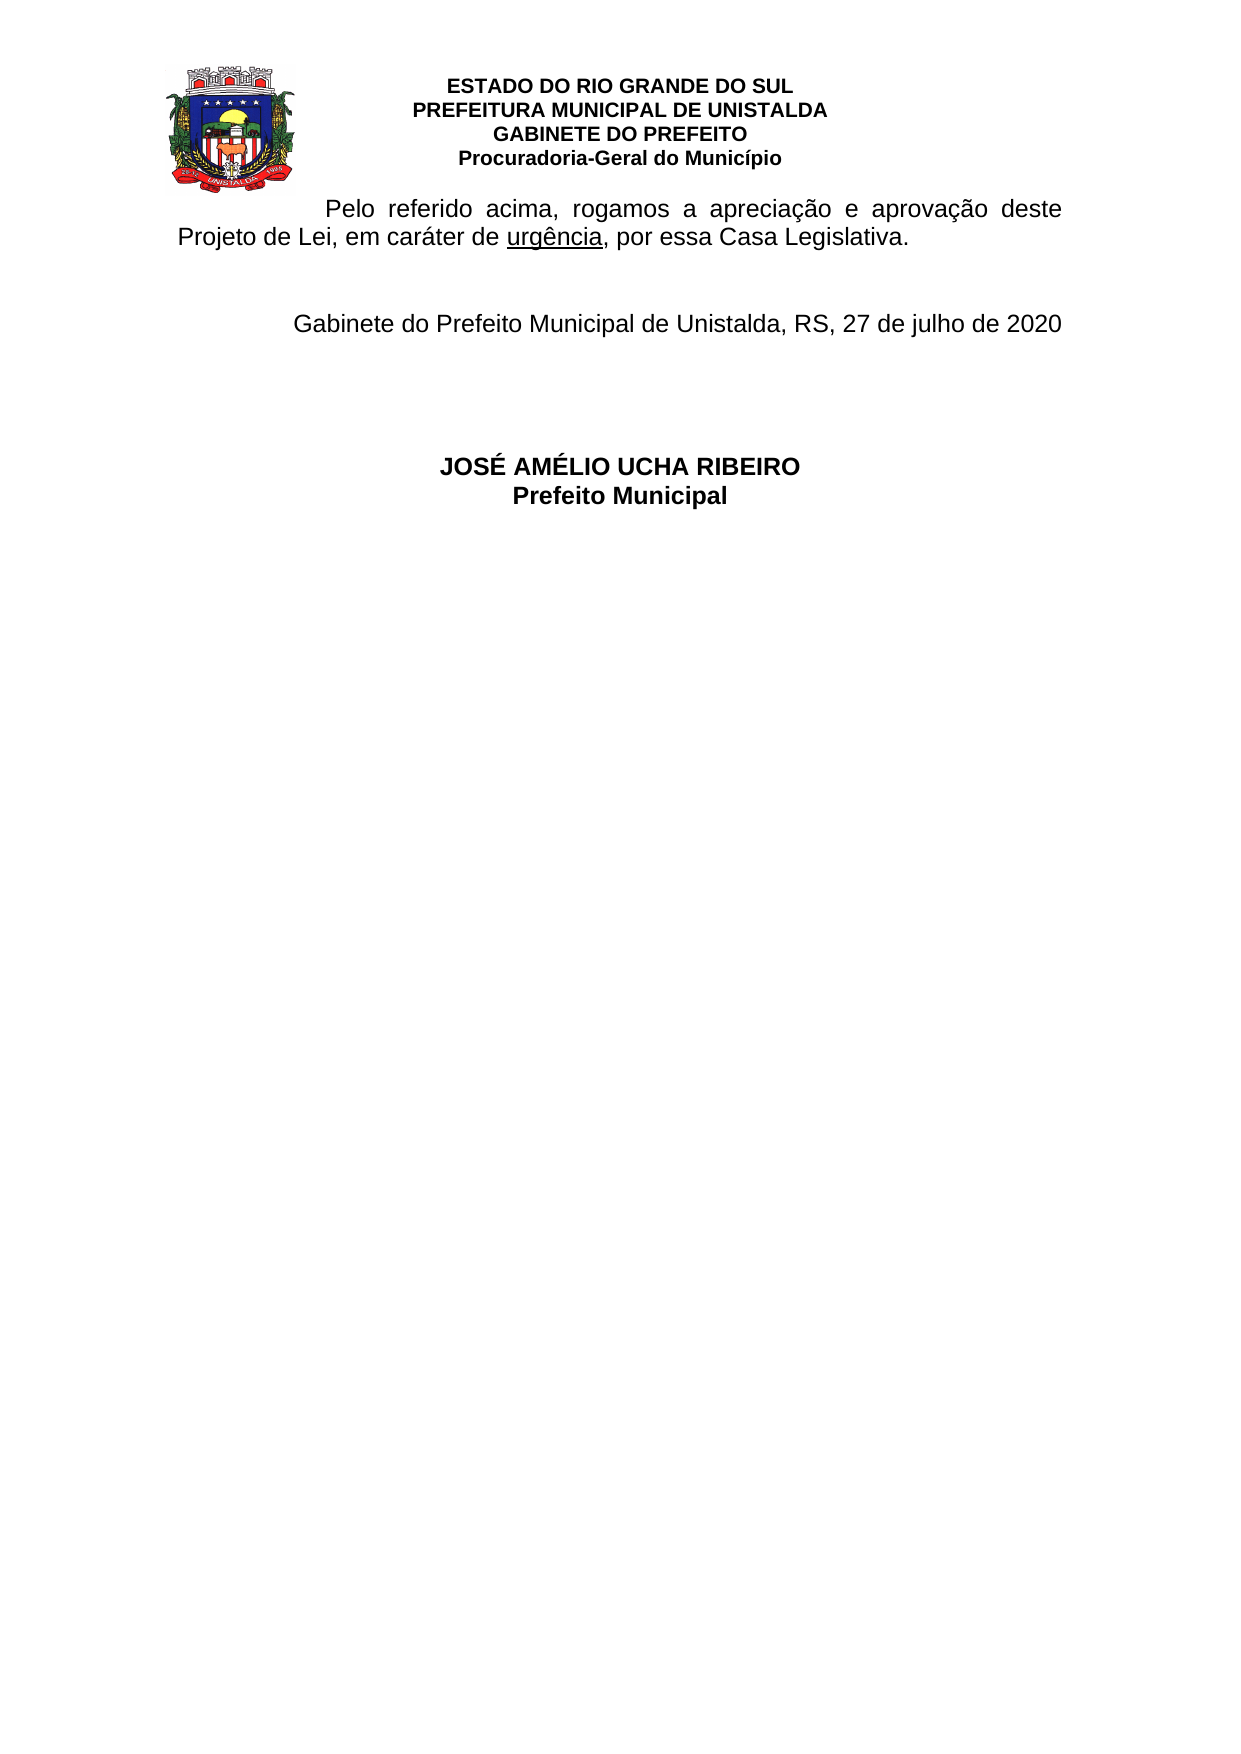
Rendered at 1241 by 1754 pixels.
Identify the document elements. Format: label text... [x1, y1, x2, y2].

text Pelo referido acima, rogamos a apreciação e aprovação deste Projeto de Lei, em caráter de urgência, por essa Casa Legislativa. [177, 194, 1063, 251]
text Gabinete do Prefeito Municipal de Unistalda, RS, 27 de julho de 2020 [177, 309, 1063, 337]
text JOSÉ AMÉLIO UCHA RIBEIRO [177, 452, 1063, 481]
text Prefeito Municipal [177, 481, 1063, 510]
